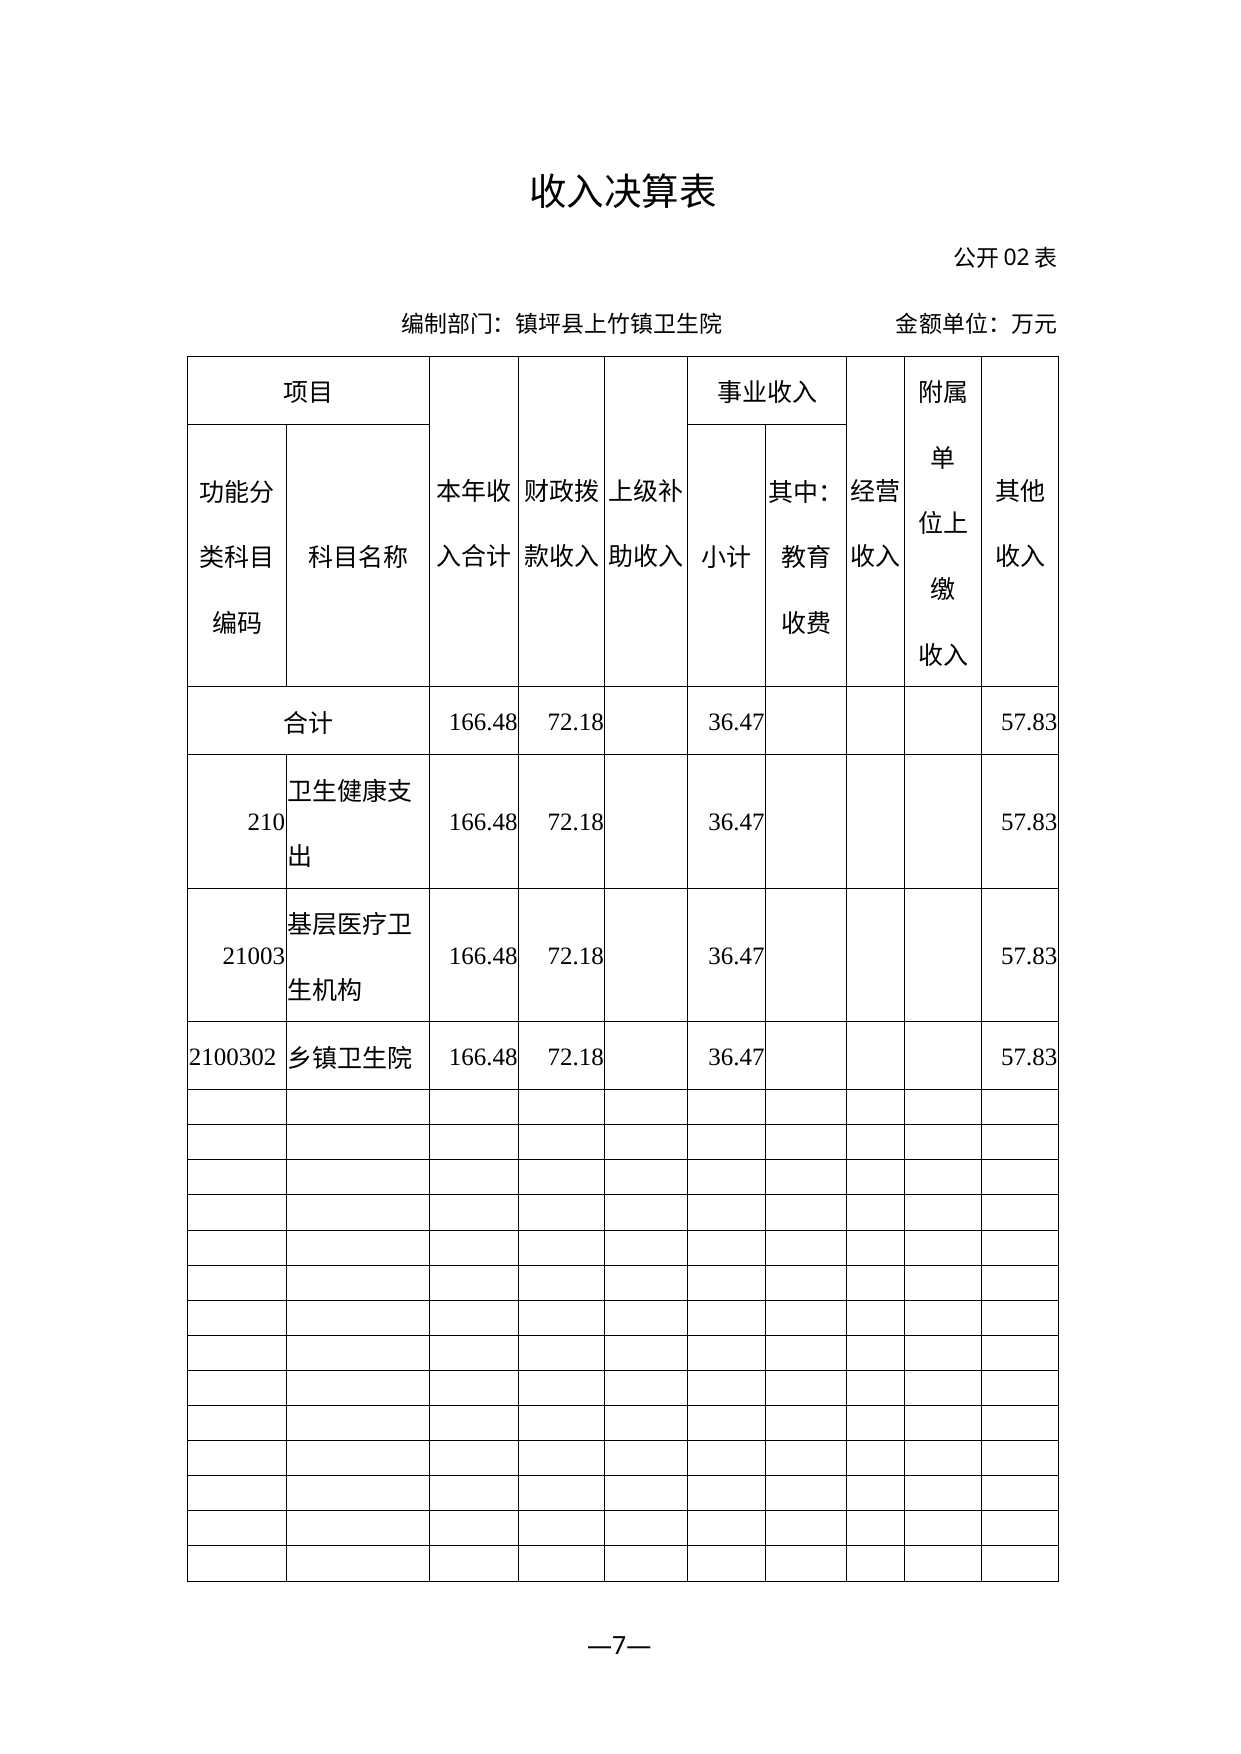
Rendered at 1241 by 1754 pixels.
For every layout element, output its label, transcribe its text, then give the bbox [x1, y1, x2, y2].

table_cell [847, 1406, 904, 1440]
table_cell [847, 889, 904, 1021]
table_cell [905, 1231, 981, 1264]
table_cell [430, 1160, 518, 1194]
table_cell [519, 1511, 604, 1545]
table_cell [982, 1195, 1058, 1229]
table_cell [905, 1090, 981, 1124]
table_cell [688, 1476, 765, 1510]
table_cell [847, 1231, 904, 1264]
table_cell [905, 889, 981, 1021]
table_cell [605, 1022, 687, 1089]
table_cell [982, 1090, 1058, 1124]
table_cell [287, 1231, 429, 1264]
table_cell [847, 1266, 904, 1300]
table_cell [982, 1511, 1058, 1545]
table_cell [982, 1546, 1058, 1581]
table_cell [430, 1406, 518, 1440]
table_cell [519, 1301, 604, 1335]
table_cell 36.47 [688, 1022, 765, 1089]
table_cell [287, 1301, 429, 1335]
table_cell [519, 1406, 604, 1440]
table_cell [766, 1231, 846, 1264]
table_cell [519, 1231, 604, 1264]
table_cell [766, 1195, 846, 1229]
table_cell [188, 1195, 286, 1229]
table_cell 36.47 [688, 755, 765, 888]
table_cell [905, 1441, 981, 1475]
table_cell 其他 收入 [982, 357, 1058, 686]
table_cell [287, 1546, 429, 1581]
table_cell [519, 1195, 604, 1229]
table_cell [605, 1231, 687, 1264]
table_cell [287, 1441, 429, 1475]
table_cell [847, 1476, 904, 1510]
table_cell [188, 1160, 286, 1194]
table_cell [766, 1441, 846, 1475]
table_cell [688, 1336, 765, 1370]
table_cell [766, 1266, 846, 1300]
table_cell 57.83 [982, 687, 1058, 754]
table_cell [605, 1511, 687, 1545]
table_cell 公开02表 [188, 222, 1058, 289]
table_cell [688, 1231, 765, 1264]
table_cell 基层医疗卫生机构 [287, 889, 429, 1021]
table_cell [688, 1125, 765, 1159]
table_cell 166.48 [430, 687, 518, 754]
table_cell [605, 1090, 687, 1124]
table_cell [905, 1301, 981, 1335]
table_cell [905, 1195, 981, 1229]
table_cell 2100302 [188, 1022, 286, 1089]
table_cell [287, 1406, 429, 1440]
table_header 收入决算表 [188, 155, 1058, 222]
table_cell [982, 1266, 1058, 1300]
table_cell 功能分类科目编码 [188, 425, 286, 686]
table_cell [430, 1231, 518, 1264]
table_cell 72.18 [519, 1022, 604, 1089]
table_cell [982, 1441, 1058, 1475]
table_cell [430, 1301, 518, 1335]
table_cell [905, 687, 981, 754]
table_cell [519, 1160, 604, 1194]
table_cell [982, 1336, 1058, 1370]
table_cell 57.83 [982, 755, 1058, 888]
table_cell [847, 1090, 904, 1124]
table_cell [430, 1195, 518, 1229]
table_cell [905, 755, 981, 888]
table_cell [766, 1511, 846, 1545]
table_cell [188, 1406, 286, 1440]
table_cell [605, 1301, 687, 1335]
table_cell [766, 1336, 846, 1370]
table_cell [688, 1160, 765, 1194]
table_cell [688, 1546, 765, 1581]
table_cell 事业收入 [688, 357, 846, 424]
table_cell [688, 1195, 765, 1229]
table_cell [847, 1195, 904, 1229]
table_cell [905, 1266, 981, 1300]
table_cell [430, 1476, 518, 1510]
table_cell [688, 1090, 765, 1124]
table_cell 72.18 [519, 687, 604, 754]
table_cell 其中： 教育 收费 [766, 425, 846, 686]
table_cell 57.83 [982, 1022, 1058, 1089]
table_cell [766, 1301, 846, 1335]
table_cell [982, 1406, 1058, 1440]
table_cell [430, 1266, 518, 1300]
table_cell [605, 1441, 687, 1475]
table_cell 卫生健康支出 [287, 755, 429, 888]
table_cell [188, 1441, 286, 1475]
table_cell [847, 1125, 904, 1159]
table_cell [766, 1476, 846, 1510]
table_cell [188, 1336, 286, 1370]
table_cell 编制部门：镇坪县上竹镇卫生院 金额单位：万元 [188, 289, 1058, 356]
table_cell [430, 1511, 518, 1545]
table_cell [905, 1476, 981, 1510]
table_cell [905, 1125, 981, 1159]
table_cell [430, 1336, 518, 1370]
table_cell [430, 1546, 518, 1581]
table_cell 36.47 [688, 889, 765, 1021]
table_cell [688, 1266, 765, 1300]
table_cell [766, 1546, 846, 1581]
table_cell [905, 1546, 981, 1581]
table_cell [688, 1511, 765, 1545]
table_cell [766, 889, 846, 1021]
table_cell [982, 1371, 1058, 1405]
table_cell [982, 1231, 1058, 1264]
table_cell [766, 1371, 846, 1405]
table_cell [519, 1125, 604, 1159]
table_cell [287, 1511, 429, 1545]
table_cell [766, 1022, 846, 1089]
table_cell [688, 1441, 765, 1475]
table_cell [287, 1336, 429, 1370]
table_cell 合计 [188, 687, 429, 754]
table_cell [605, 889, 687, 1021]
table_cell 210 [188, 755, 286, 888]
table_cell 57.83 [982, 889, 1058, 1021]
table_cell [519, 1546, 604, 1581]
table_cell 21003 [188, 889, 286, 1021]
table_cell [847, 1301, 904, 1335]
table_cell [605, 1195, 687, 1229]
table_cell [688, 1371, 765, 1405]
table_cell [847, 1511, 904, 1545]
table_cell [519, 1090, 604, 1124]
table_cell [605, 1406, 687, 1440]
table_cell [287, 1125, 429, 1159]
table_cell [430, 1125, 518, 1159]
table_cell [605, 1266, 687, 1300]
table_cell [188, 1476, 286, 1510]
table_cell [605, 1371, 687, 1405]
table_cell 166.48 [430, 1022, 518, 1089]
table_cell [905, 1160, 981, 1194]
table_cell [188, 1231, 286, 1264]
table_cell [188, 1090, 286, 1124]
table_cell [188, 1266, 286, 1300]
table_cell [847, 1441, 904, 1475]
table_cell [766, 1125, 846, 1159]
table_cell [188, 1301, 286, 1335]
table_cell [605, 1336, 687, 1370]
table_cell [688, 1406, 765, 1440]
table_cell [188, 1546, 286, 1581]
table_cell [605, 1476, 687, 1510]
table_cell [982, 1476, 1058, 1510]
table_cell [847, 1336, 904, 1370]
table_cell [188, 1125, 286, 1159]
table_cell 经营 收入 [847, 357, 904, 686]
table_cell [766, 755, 846, 888]
table_cell 小计 [688, 425, 765, 686]
table_cell [847, 755, 904, 888]
table_cell [287, 1476, 429, 1510]
table_cell [766, 687, 846, 754]
table_cell [188, 1511, 286, 1545]
table_cell [905, 1336, 981, 1370]
table_cell [847, 1160, 904, 1194]
table_cell [287, 1266, 429, 1300]
table_cell [982, 1125, 1058, 1159]
table_cell [605, 755, 687, 888]
table_cell [519, 1336, 604, 1370]
table_cell [605, 687, 687, 754]
table_cell 科目名称 [287, 425, 429, 686]
table_cell [905, 1511, 981, 1545]
table_cell 项目 [188, 357, 429, 424]
table_cell 本年收入合计 [430, 357, 518, 686]
table_cell [766, 1090, 846, 1124]
table_cell 财政拨款收入 [519, 357, 604, 686]
table_cell [519, 1371, 604, 1405]
table_cell 36.47 [688, 687, 765, 754]
table_cell [287, 1371, 429, 1405]
table_cell 72.18 [519, 755, 604, 888]
table_cell 166.48 [430, 755, 518, 888]
table_cell [605, 1160, 687, 1194]
table_cell [982, 1301, 1058, 1335]
table_cell [766, 1160, 846, 1194]
table_cell [905, 1022, 981, 1089]
table_cell [605, 1125, 687, 1159]
table_cell [519, 1266, 604, 1300]
table_cell [188, 1371, 286, 1405]
table_cell 166.48 [430, 889, 518, 1021]
table_cell 乡镇卫生院 [287, 1022, 429, 1089]
table_cell [688, 1301, 765, 1335]
table_cell 上级补 助收入 [605, 357, 687, 686]
table_cell [847, 1546, 904, 1581]
table_cell [982, 1160, 1058, 1194]
table_cell [905, 1406, 981, 1440]
table_cell [430, 1441, 518, 1475]
table_cell [287, 1160, 429, 1194]
table_cell [766, 1406, 846, 1440]
table_cell [519, 1476, 604, 1510]
table_cell [605, 1546, 687, 1581]
table_cell [847, 1371, 904, 1405]
table_cell [287, 1090, 429, 1124]
table_cell [847, 687, 904, 754]
table_cell 72.18 [519, 889, 604, 1021]
table_cell [519, 1441, 604, 1475]
table_cell [430, 1371, 518, 1405]
table_cell [847, 1022, 904, 1089]
table_cell [287, 1195, 429, 1229]
table_cell [430, 1090, 518, 1124]
table_cell 附属单 位上缴 收入 [905, 357, 981, 686]
table_cell [905, 1371, 981, 1405]
